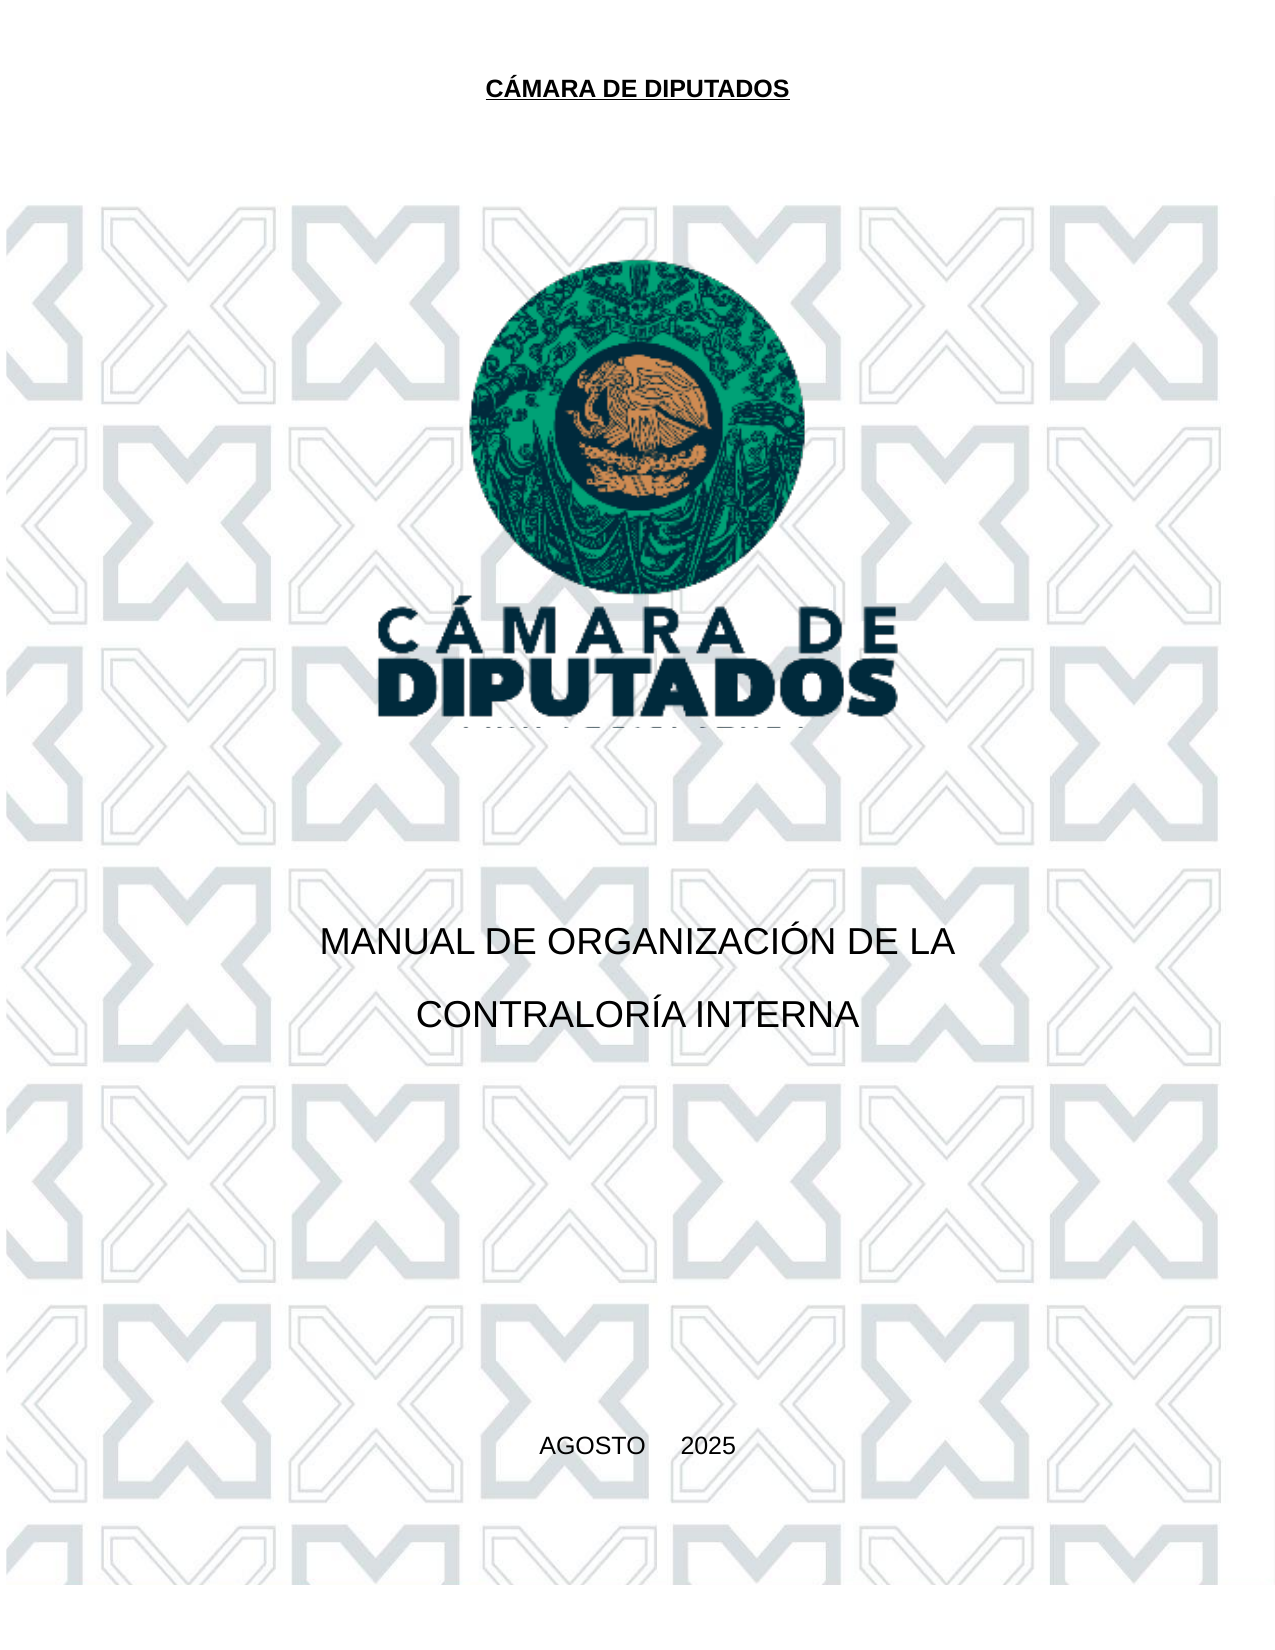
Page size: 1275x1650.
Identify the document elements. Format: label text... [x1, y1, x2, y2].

text MANUAL DE ORGANIZACIÓN DE LA [148, 919, 1127, 962]
picture [6, 196, 1275, 1585]
text CONTRALORÍA INTERNA [148, 992, 1127, 1035]
text AGOSTO 2025 [148, 1431, 1127, 1459]
